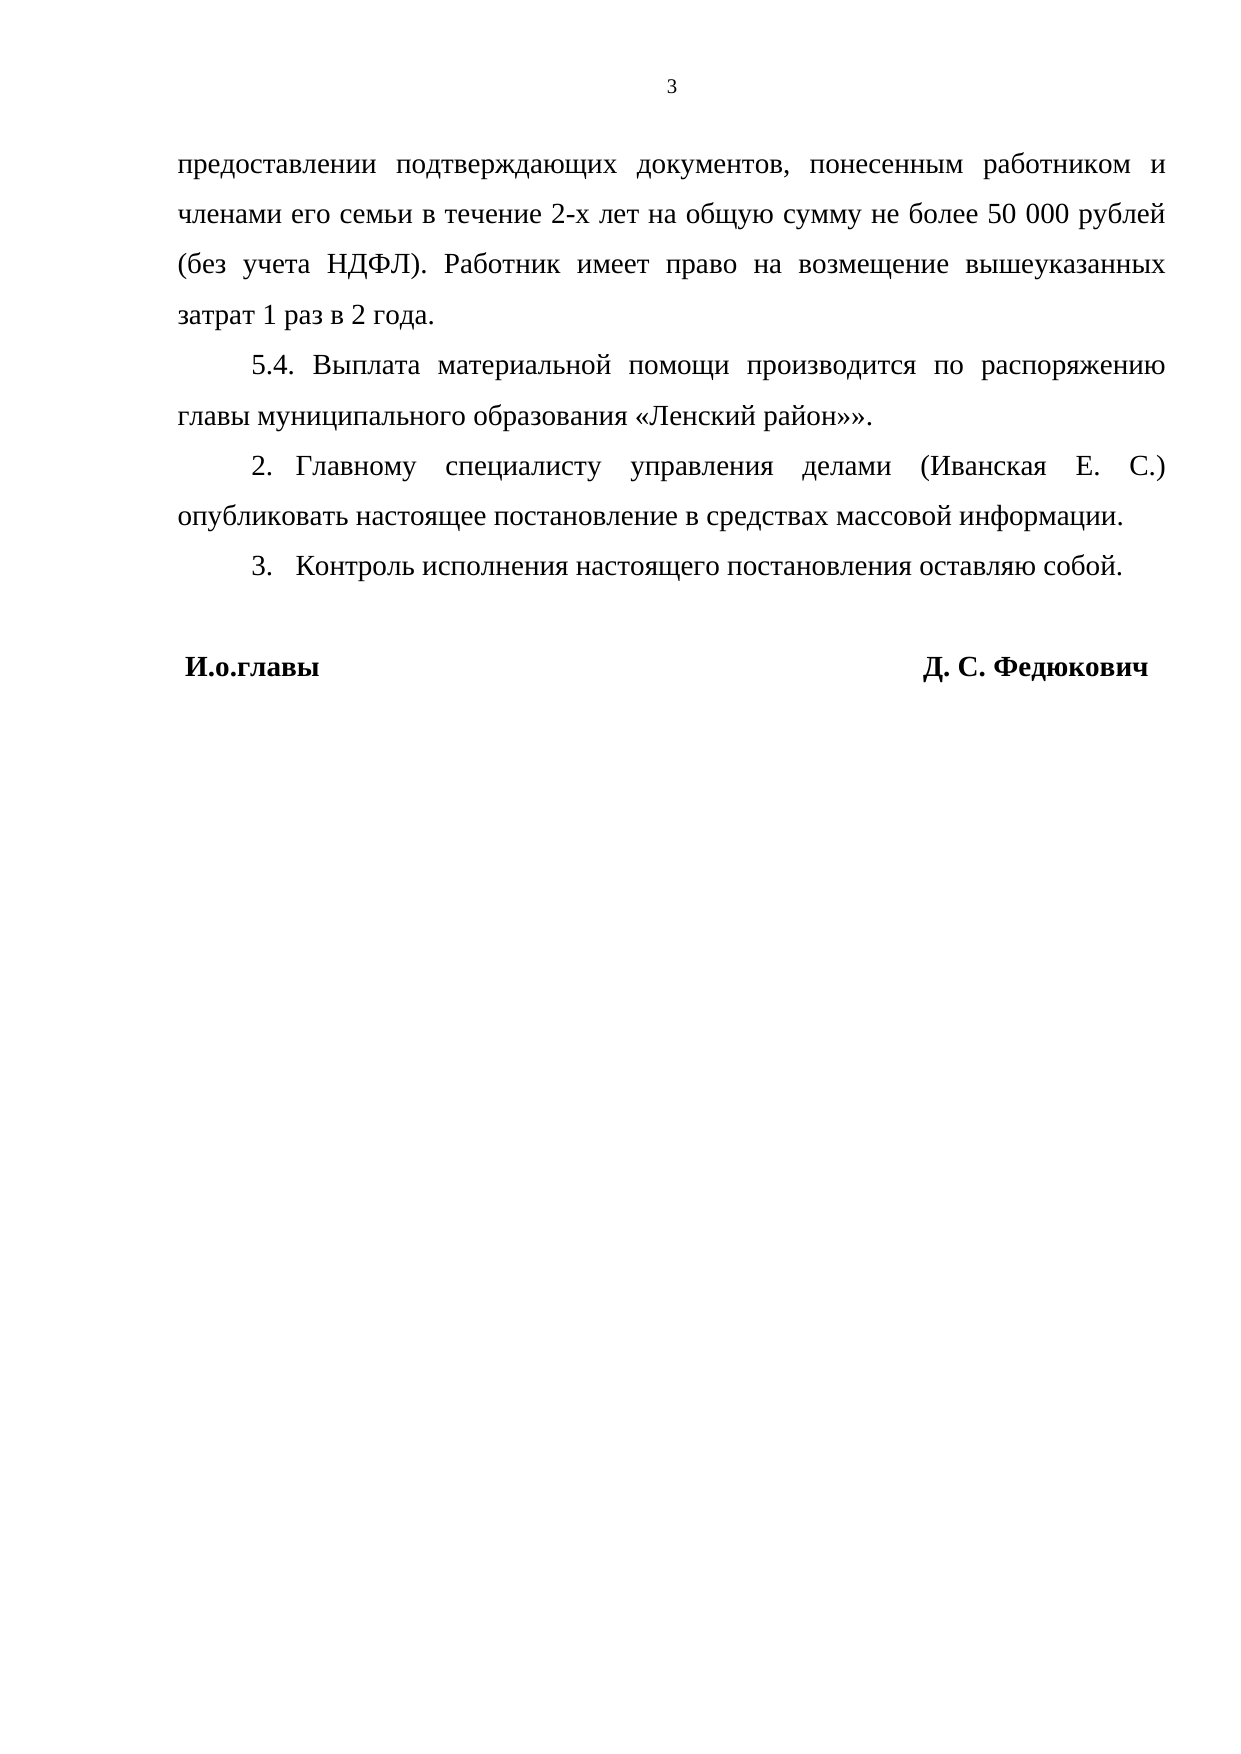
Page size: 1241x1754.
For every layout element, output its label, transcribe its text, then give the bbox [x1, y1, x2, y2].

table_header Д. С. Федюкович [650, 649, 1181, 698]
table_header И.о.главы [174, 649, 649, 698]
list Главному специалисту управления делами (Иванская Е. С.) опубликовать настоящее постановление в средствах массовой информации. [177, 448, 1167, 532]
list Выплата материальной помощи производится по распоряжению главы муниципального образования «Ленский район»». [177, 347, 1167, 431]
list Контроль исполнения настоящего постановления оставляю собой. [177, 548, 1167, 582]
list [177, 146, 1167, 331]
